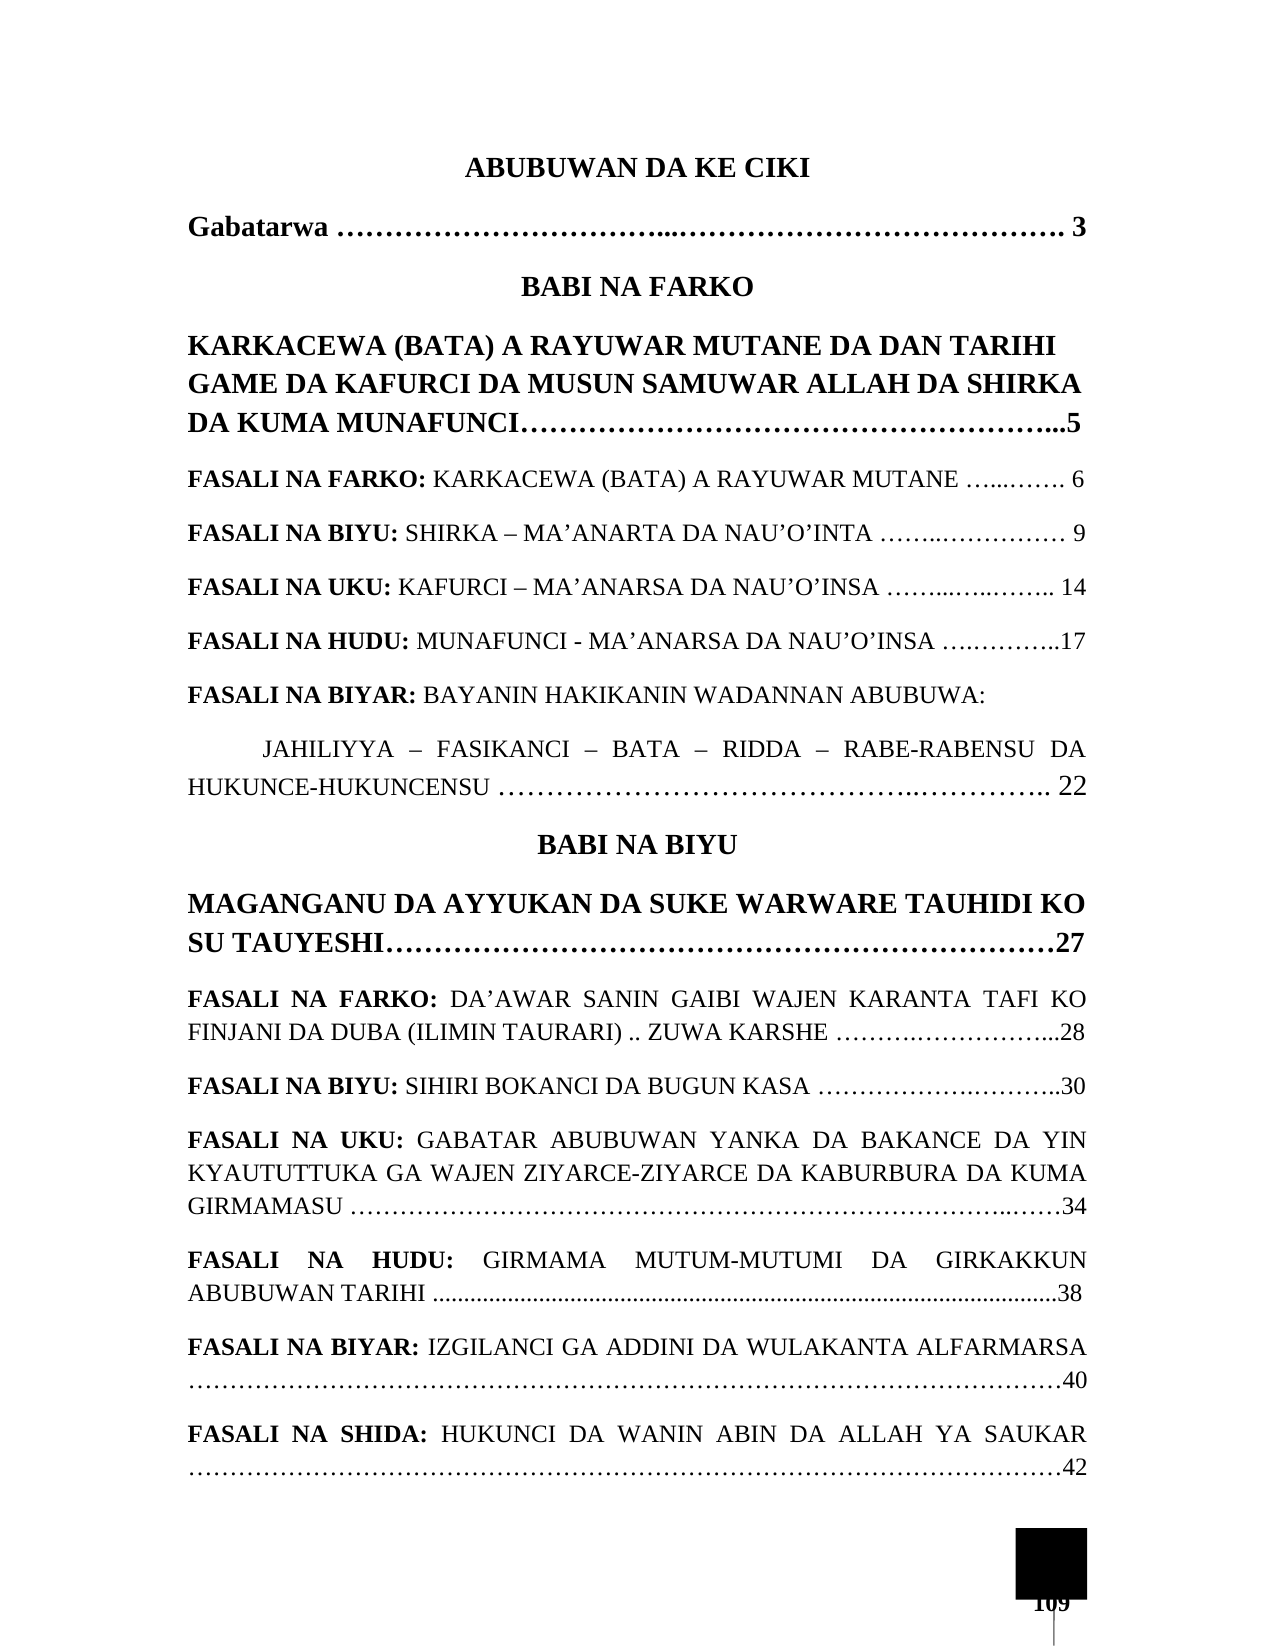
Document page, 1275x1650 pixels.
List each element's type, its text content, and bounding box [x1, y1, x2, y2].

text FASALI NA BIYAR: BAYANIN HAKIKANIN WADANNAN ABUBUWA: [187, 680, 1087, 709]
text FASALI NA HUDU: GIRMAMA MUTUM-MUTUMI DA GIRKAKKUN ABUBUWAN TARIHI ....................................................................................................38 [187, 1245, 1087, 1307]
text FASALI NA BIYU: SHIRKA – MA’ANARTA DA NAU’O’INTA ……..…………… 9 [187, 518, 1087, 547]
text FASALI NA SHIDA: HUKUNCI DA WANIN ABIN DA ALLAH YA SAUKAR ……………………………………………………………………………………………42 [187, 1419, 1087, 1480]
text BABI NA FARKO [187, 269, 1087, 302]
text MAGANGANU DA AYYUKAN DA SUKE WARWARE TAUHIDI KO SU TAUYESHI……………………………………………………………27 [187, 886, 1087, 958]
text FASALI NA FARKO: KARKACEWA (BATA) A RAYUWAR MUTANE …...……. 6 [187, 464, 1087, 493]
text FASALI NA FARKO: DA’AWAR SANIN GAIBI WAJEN KARANTA TAFI KO FINJANI DA DUBA (ILIMIN TAURARI) .. ZUWA KARSHE ……….……………...28 [187, 984, 1087, 1046]
text FASALI NA UKU: KAFURCI – MA’ANARSA DA NAU’O’INSA ……...…..…….. 14 [187, 572, 1087, 601]
text Gabatarwa ……………………………...…………………………………. 3 [187, 209, 1087, 243]
text BABI NA BIYU [187, 827, 1087, 861]
text FASALI NA HUDU: MUNAFUNCI - MA’ANARSA DA NAU’O’INSA ….………..17 [187, 626, 1087, 655]
text FASALI NA UKU: GABATAR ABUBUWAN YANKA DA BAKANCE DA YIN KYAUTUTTUKA GA WAJEN ZIYARCE-ZIYARCE DA KABURBURA DA KUMA GIRMAMASU ……………………………………………………………………..……34 [187, 1125, 1087, 1220]
text ABUBUWAN DA KE CIKI [187, 150, 1087, 183]
text KARKACEWA (BATA) A RAYUWAR MUTANE DA DAN TARIHI GAME DA KAFURCI DA MUSUN SAMUWAR ALLAH DA SHIRKA DA KUMA MUNAFUNCI………………………………………………...5 [187, 328, 1087, 439]
text FASALI NA BIYAR: IZGILANCI GA ADDINI DA WULAKANTA ALFARMARSA ……………………………………………………………………………………………40 [187, 1332, 1087, 1393]
text JAHILIYYA – FASIKANCI – BATA – RIDDA – RABE-RABENSU DA HUKUNCE-HUKUNCENSU ……………………………………..………….. 22 [187, 734, 1087, 801]
text FASALI NA BIYU: SIHIRI BOKANCI DA BUGUN KASA ……………….………..30 [187, 1071, 1087, 1100]
